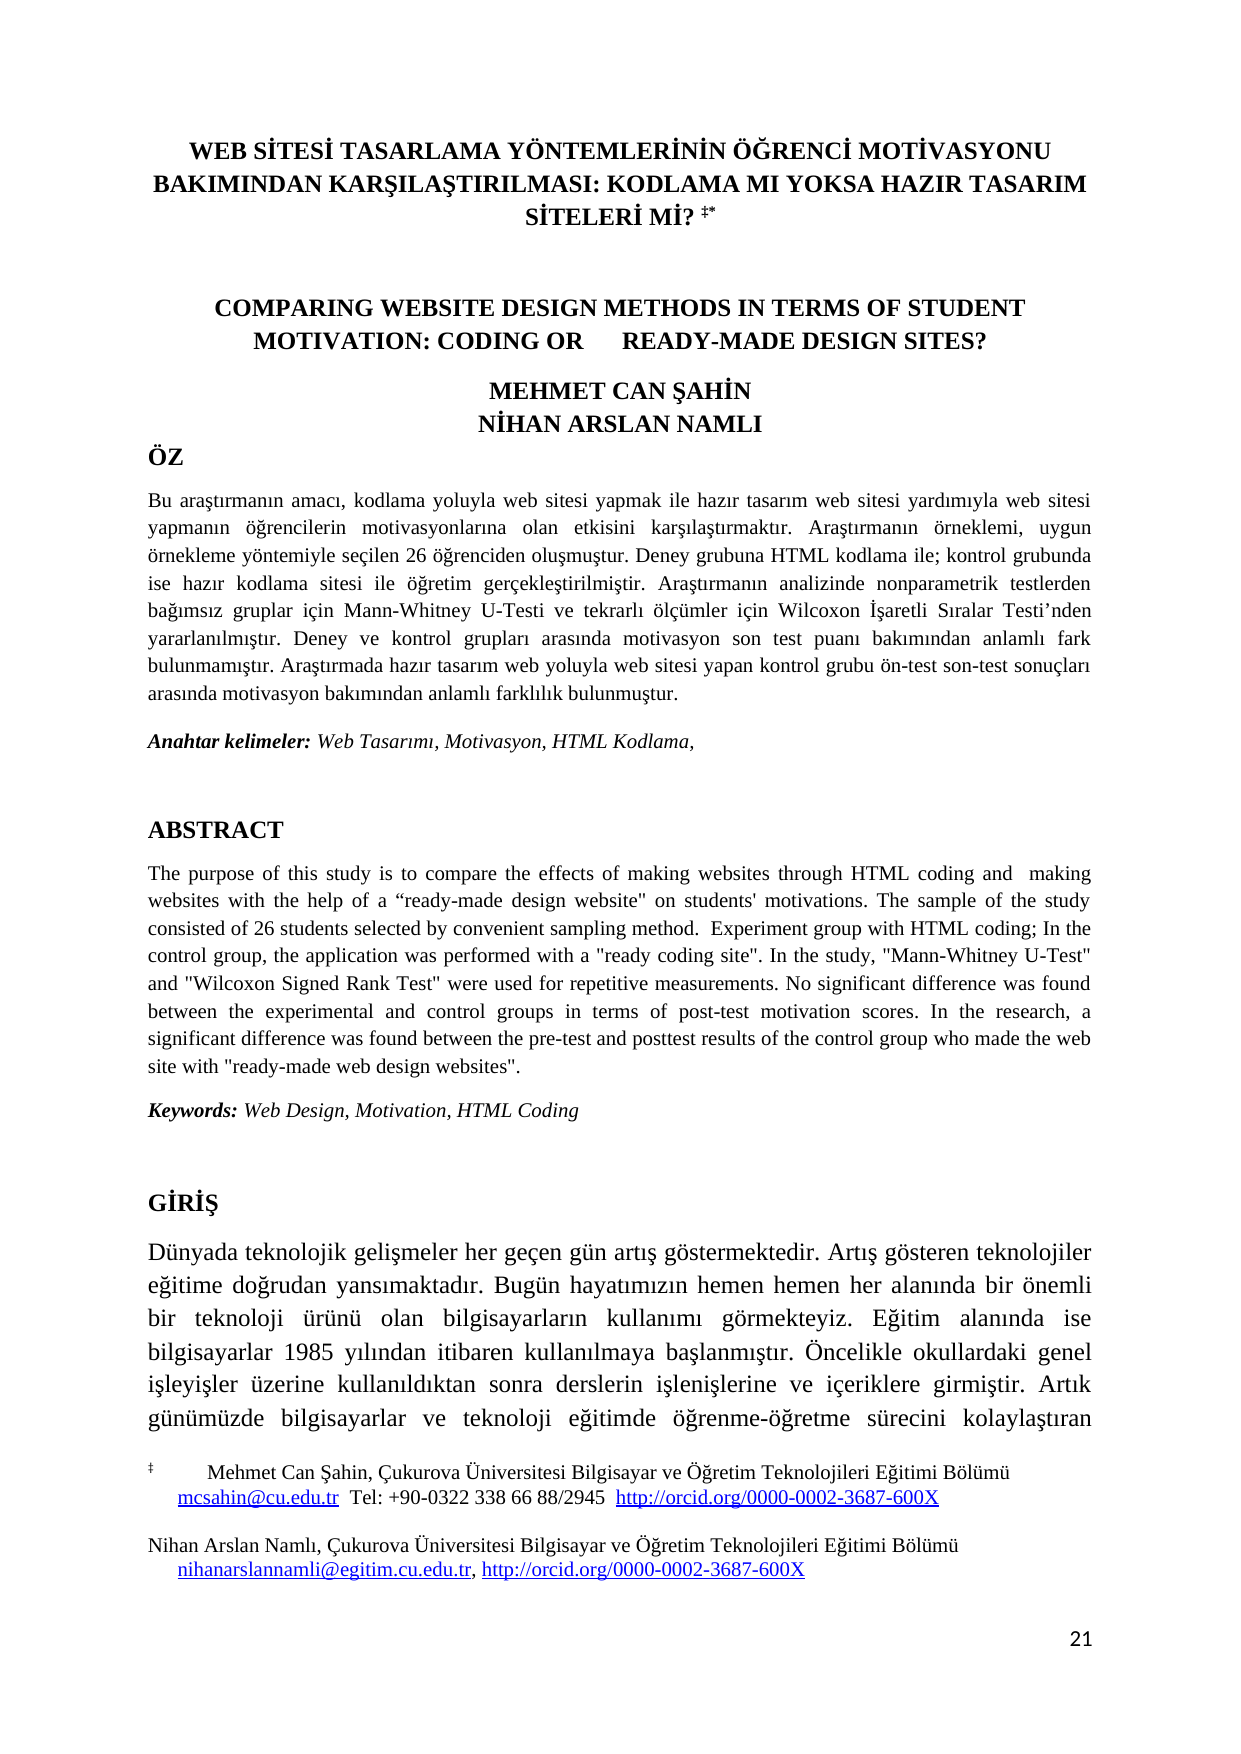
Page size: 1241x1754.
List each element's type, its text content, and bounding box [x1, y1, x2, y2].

text GİRİŞ [148, 1188, 1092, 1217]
text Anahtar kelimeler: Web Tasarımı, Motivasyon, HTML Kodlama, [148, 729, 1092, 753]
text ÖZ [148, 442, 1092, 471]
text NİHAN ARSLAN NAMLI [148, 409, 1092, 438]
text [148, 1237, 1092, 1431]
text Keywords: Web Design, Motivation, HTML Coding [148, 1098, 1092, 1122]
text COMPARING WEBSITE DESIGN METHODS IN TERMS OF STUDENT MOTIVATION: CODING OR READY-MADE DESIGN SITES? [148, 293, 1092, 355]
text The purpose of this study is to compare the effects of making websites through HTML coding and making websites with the help of a “ready-made design website" on students' motivations. The sample of the study consisted of 26 students selected by convenient sampling method. Experiment group with HTML coding; In the control group, the application was performed with a "ready coding site". In the study, "Mann-Whitney U-Test" and "Wilcoxon Signed Rank Test" were used for repetitive measurements. No significant difference was found between the experimental and control groups in terms of post-test motivation scores. In the research, a significant difference was found between the pre-test and posttest results of the control group who made the web site with "ready-made web design websites". [148, 861, 1092, 1078]
text Bu araştırmanın amacı, kodlama yoluyla web sitesi yapmak ile hazır tasarım web sitesi yardımıyla web sitesi yapmanın öğrencilerin motivasyonlarına olan etkisini karşılaştırmaktır. Araştırmanın örneklemi, uygun örnekleme yöntemiyle seçilen 26 öğrenciden oluşmuştur. Deney grubuna HTML kodlama ile; kontrol grubunda ise hazır kodlama sitesi ile öğretim gerçekleştirilmiştir. Araştırmanın analizinde nonparametrik testlerden bağımsız gruplar için Mann-Whitney U-Testi ve tekrarlı ölçümler için Wilcoxon İşaretli Sıralar Testi’nden yararlanılmıştır. Deney ve kontrol grupları arasında motivasyon son test puanı bakımından anlamlı fark bulunmamıştır. Araştırmada hazır tasarım web yoluyla web sitesi yapan kontrol grubu ön-test son-test sonuçları arasında motivasyon bakımından anlamlı farklılık bulunmuştur. [148, 488, 1092, 705]
text MEHMET CAN ŞAHİN [148, 376, 1092, 405]
text WEB SİTESİ TASARLAMA YÖNTEMLERİNİN ÖĞRENCİ MOTİVASYONU BAKIMINDAN KARŞILAŞTIRILMASI: KODLAMA MI YOKSA HAZIR TASARIM SİTELERİ Mİ? * [148, 136, 1092, 231]
text ABSTRACT [148, 815, 1092, 844]
